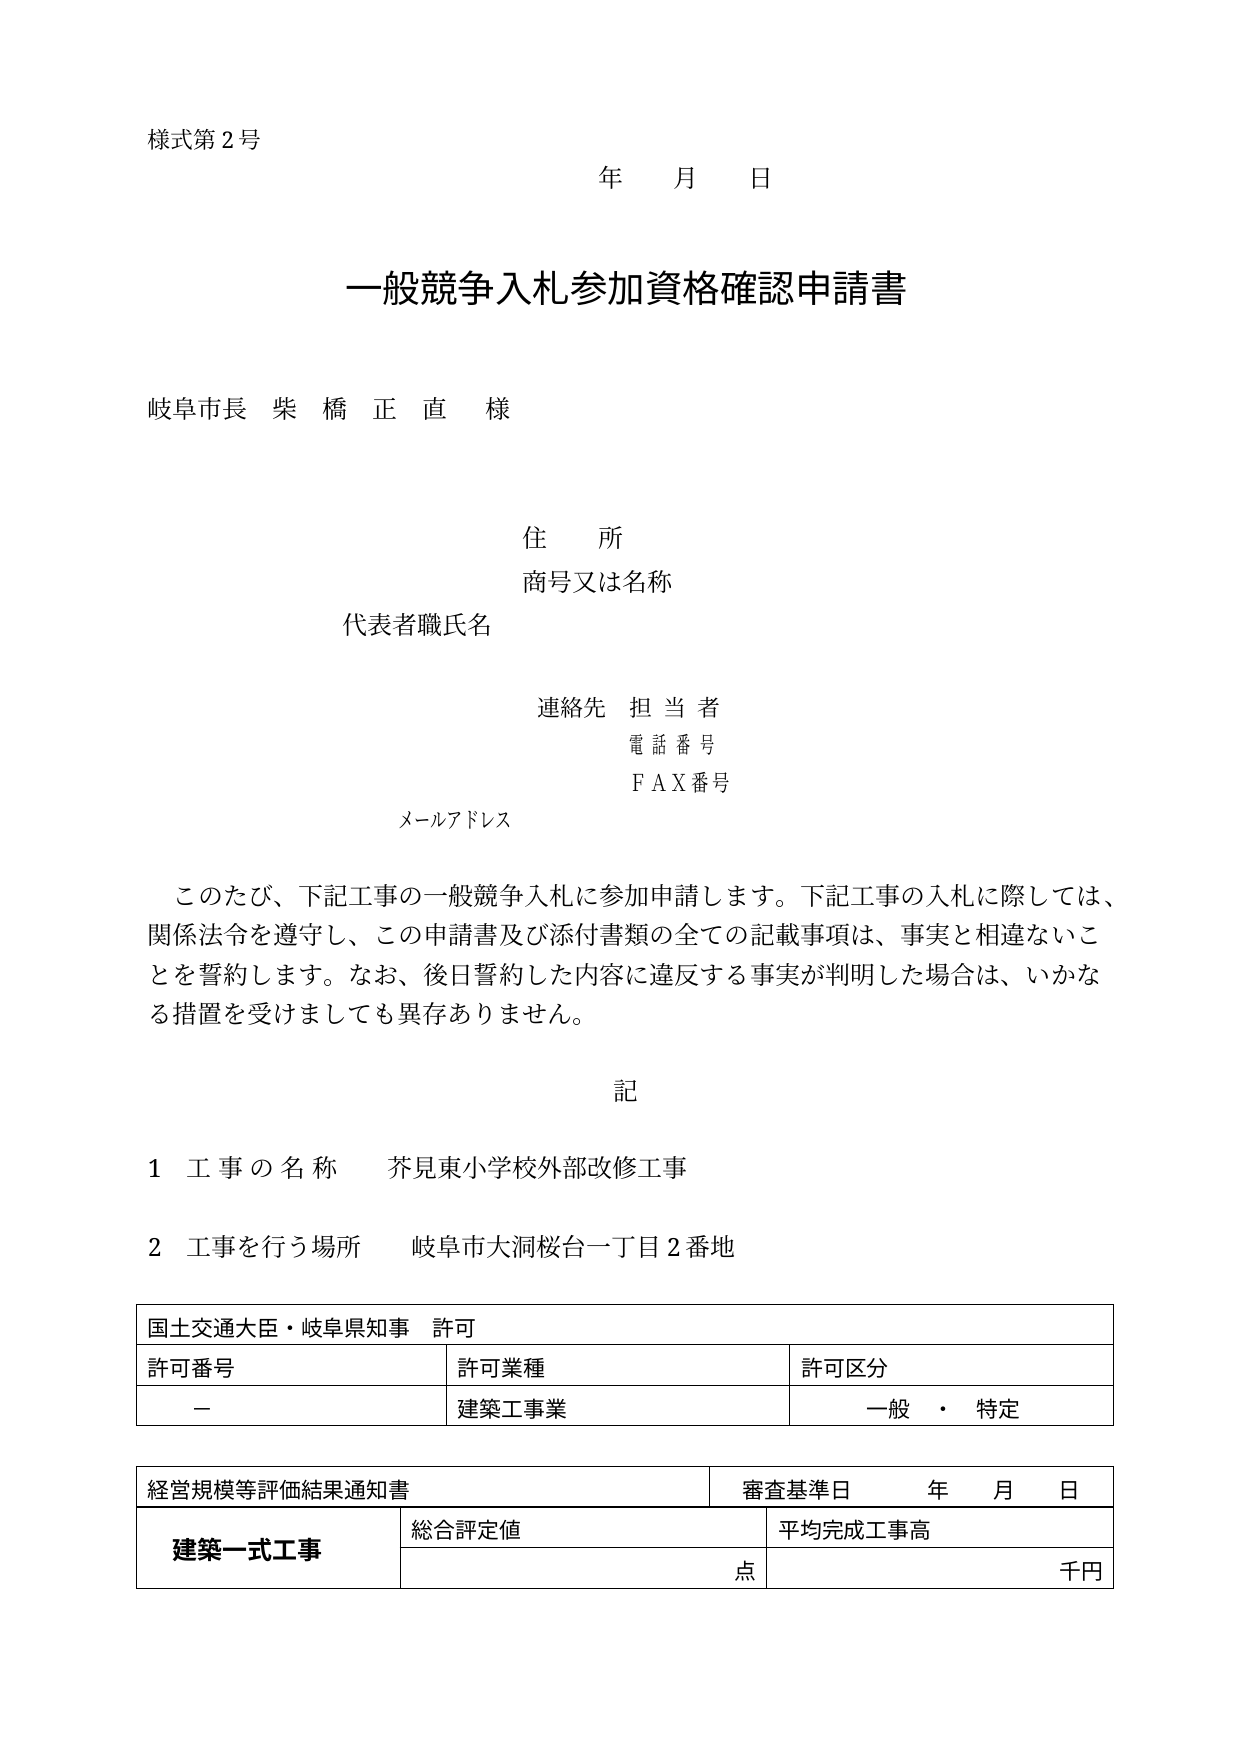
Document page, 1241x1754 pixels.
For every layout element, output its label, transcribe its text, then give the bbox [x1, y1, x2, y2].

table_header 国土交通大臣・岐阜県知事 許可 [137, 1305, 1113, 1344]
text 商号又は名称 [148, 557, 1104, 600]
text 記 [148, 1069, 1104, 1108]
text このたび、下記工事の一般競争入札に参加申請します。下記工事の入札に際しては、関係法令を遵守し、この申請書及び添付書類の全ての記載事項は、事実と相違ないことを誓約します。なお、後日誓約した内容に違反する事実が判明した場合は、いかなる措置を受けましても異存ありません。 [148, 874, 1104, 1032]
text 代表者職氏名 [148, 600, 1104, 643]
table_cell 許可番号 [137, 1345, 446, 1385]
table_cell 千円 [767, 1548, 1113, 1587]
text 様式第2号 [148, 118, 1104, 156]
table_header 審査基準日 年 月 日 [710, 1467, 1113, 1506]
text 電話番号 [148, 724, 1104, 761]
table_cell 一般 ・ 特定 [790, 1386, 1113, 1425]
text ＦＡＸ番号 [148, 761, 1104, 799]
text 岐阜市長 柴 橋 正 直 様 [148, 387, 1104, 427]
table_cell 許可区分 [790, 1345, 1113, 1385]
table_cell 建築工事業 [447, 1386, 789, 1425]
text 2 工事を行う場所 岐阜市大洞桜台一丁目2番地 [148, 1225, 1104, 1264]
table_cell － [137, 1386, 446, 1425]
table_cell 建築一式工事 [137, 1508, 400, 1587]
text 1 工 事 の 名 称 芥見東小学校外部改修工事 [148, 1146, 1104, 1185]
text メールアドレス [148, 799, 1104, 836]
table_cell 平均完成工事高 [767, 1508, 1113, 1547]
text 年 月 日 [148, 156, 1104, 195]
table_cell 許可業種 [447, 1345, 789, 1385]
text 住 所 [148, 513, 1104, 557]
table_cell 総合評定値 [401, 1508, 766, 1547]
table_cell 点 [401, 1548, 766, 1587]
table_header 経営規模等評価結果通知書 [137, 1467, 709, 1506]
text 連絡先 担当者 [148, 687, 1104, 724]
text 一般競争入札参加資格確認申請書 [148, 260, 1104, 312]
